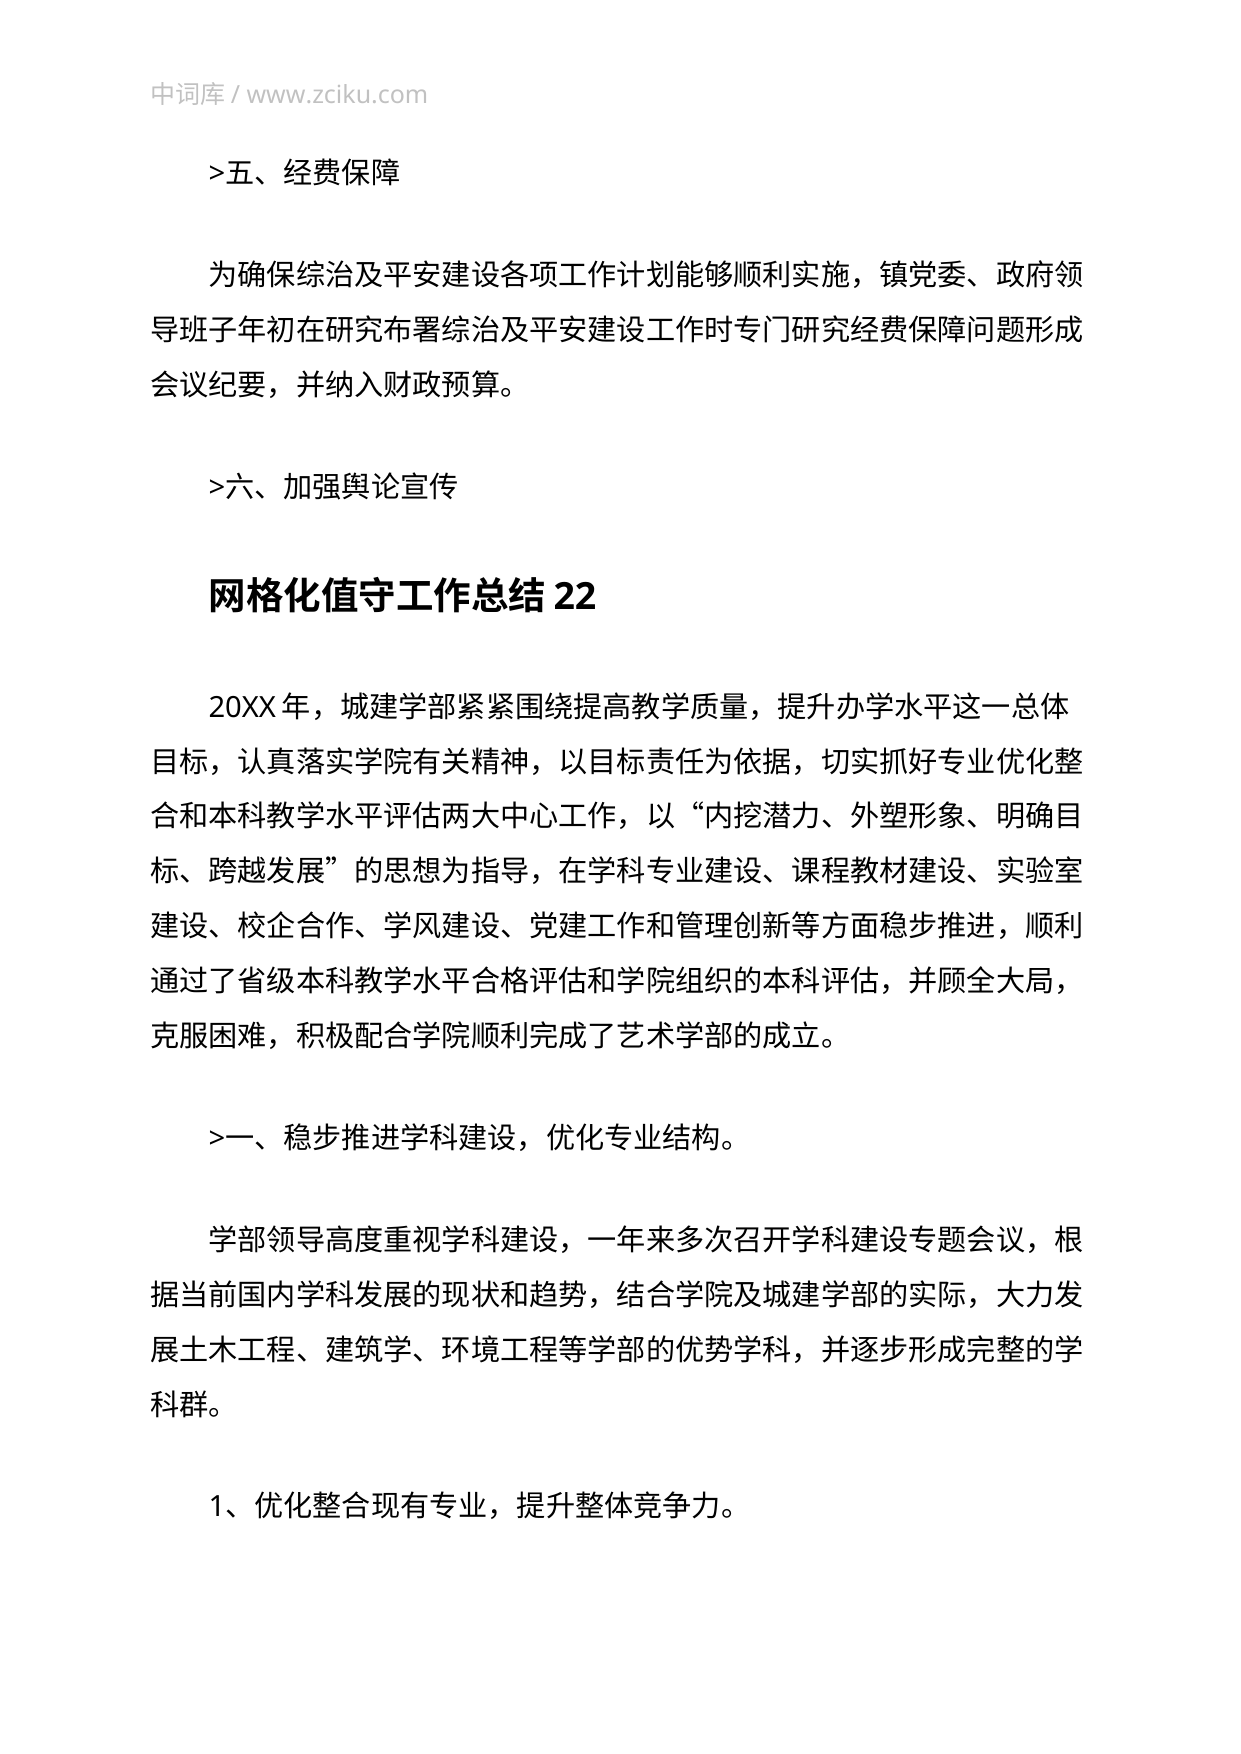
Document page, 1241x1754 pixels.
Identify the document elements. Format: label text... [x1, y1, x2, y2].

text 为确保综治及平安建设各项工作计划能够顺利实施，镇党委、政府领导班子年初在研究布署综治及平安建设工作时专门研究经费保障问题形成会议纪要，并纳入财政预算。 [150, 252, 1090, 404]
text 20XX年，城建学部紧紧围绕提高教学质量，提升办学水平这一总体目标，认真落实学院有关精神，以目标责任为依据，切实抓好专业优化整合和本科教学水平评估两大中心工作，以“内挖潜力、外塑形象、明确目标、跨越发展”的思想为指导，在学科专业建设、课程教材建设、实验室建设、校企合作、学风建设、党建工作和管理创新等方面稳步推进，顺利通过了省级本科教学水平合格评估和学院组织的本科评估，并顾全大局，克服困难，积极配合学院顺利完成了艺术学部的成立。 [150, 683, 1090, 1055]
text >五、经费保障 [150, 150, 1090, 192]
text 学部领导高度重视学科建设，一年来多次召开学科建设专题会议，根据当前国内学科发展的现状和趋势，结合学院及城建学部的实际，大力发展土木工程、建筑学、环境工程等学部的优势学科，并逐步形成完整的学科群。 [150, 1216, 1090, 1423]
text 1、优化整合现有专业，提升整体竞争力。 [150, 1483, 1090, 1525]
text >六、加强舆论宣传 [150, 463, 1090, 506]
text 网格化值守工作总结22 [150, 566, 1090, 620]
text >一、稳步推进学科建设，优化专业结构。 [150, 1114, 1090, 1157]
